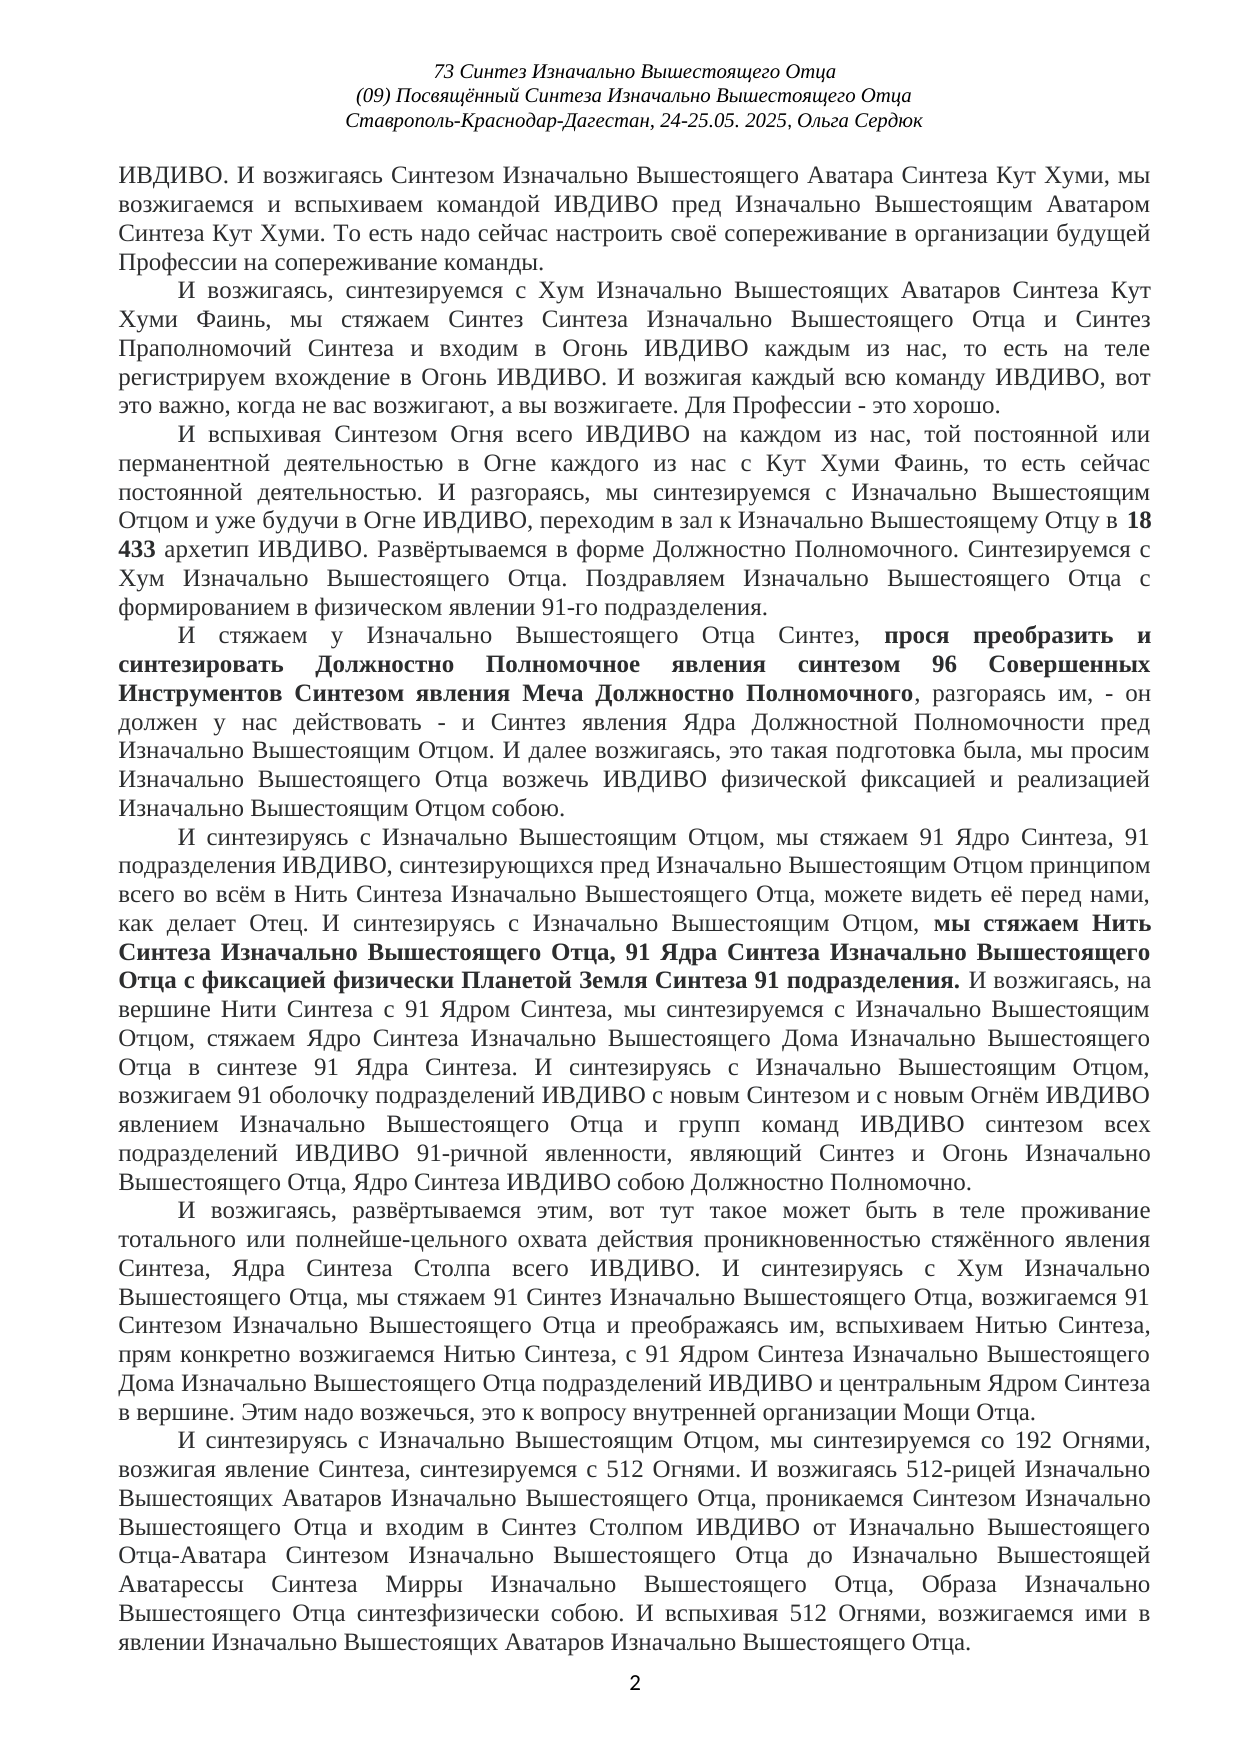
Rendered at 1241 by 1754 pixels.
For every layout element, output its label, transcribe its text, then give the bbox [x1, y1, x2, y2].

text И возжигаясь, развёртываемся этим, вот тут такое может быть в теле проживание тотального или полнейше-цельного охвата действия проникновенностью стяжённого явления Синтеза, Ядра Синтеза Столпа всего ИВДИВО. И синтезируясь с Хум Изначально Вышестоящего Отца, мы стяжаем 91 Синтез Изначально Вышестоящего Отца, возжигаемся 91 Синтезом Изначально Вышестоящего Отца и преображаясь им, вспыхиваем Нитью Синтеза, прям конкретно возжигаемся Нитью Синтеза, с 91 Ядром Синтеза Изначально Вышестоящего Дома Изначально Вышестоящего Отца подразделений ИВДИВО и центральным Ядром Синтеза в вершине. Этим надо возжечься, это к вопросу внутренней организации Мощи Отца. [118, 1196, 1152, 1426]
text И возжигаясь, синтезируемся с Хум Изначально Вышестоящих Аватаров Синтеза Кут Хуми Фаинь, мы стяжаем Синтез Синтеза Изначально Вышестоящего Отца и Синтез Праполномочий Синтеза и входим в Огонь ИВДИВО каждым из нас, то есть на теле регистрируем вхождение в Огонь ИВДИВО. И возжигая каждый всю команду ИВДИВО, вот это важно, когда не вас возжигают, а вы возжигаете. Для Профессии - это хорошо. [118, 276, 1152, 419]
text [118, 161, 1152, 276]
text И синтезируясь с Изначально Вышестоящим Отцом, мы стяжаем 91 Ядро Синтеза, 91 подразделения ИВДИВО, синтезирующихся пред Изначально Вышестоящим Отцом принципом всего во всём в Нить Синтеза Изначально Вышестоящего Отца, можете видеть её перед нами, как делает Отец. И синтезируясь с Изначально Вышестоящим Отцом, мы стяжаем Нить Синтеза Изначально Вышестоящего Отца, 91 Ядра Синтеза Изначально Вышестоящего Отца с фиксацией физически Планетой Земля Синтеза 91 подразделения. И возжигаясь, на вершине Нити Синтеза с 91 Ядром Синтеза, мы синтезируемся с Изначально Вышестоящим Отцом, стяжаем Ядро Синтеза Изначально Вышестоящего Дома Изначально Вышестоящего Отца в синтезе 91 Ядра Синтеза. И синтезируясь с Изначально Вышестоящим Отцом, возжигаем 91 оболочку подразделений ИВДИВО с новым Синтезом и с новым Огнём ИВДИВО явлением Изначально Вышестоящего Отца и групп команд ИВДИВО синтезом всех подразделений ИВДИВО 91-ричной явленности, являющий Синтез и Огонь Изначально Вышестоящего Отца, Ядро Синтеза ИВДИВО собою Должностно Полномочно. [118, 822, 1152, 1196]
text И стяжаем у Изначально Вышестоящего Отца Синтез, прося преобразить и синтезировать Должностно Полномочное явления синтезом 96 Совершенных Инструментов Синтезом явления Меча Должностно Полномочного, разгораясь им, - он должен у нас действовать - и Синтез явления Ядра Должностной Полномочности пред Изначально Вышестоящим Отцом. И далее возжигаясь, это такая подготовка была, мы просим Изначально Вышестоящего Отца возжечь ИВДИВО физической фиксацией и реализацией Изначально Вышестоящим Отцом собою. [118, 621, 1152, 822]
text И синтезируясь с Изначально Вышестоящим Отцом, мы синтезируемся со 192 Огнями, возжигая явление Синтеза, синтезируемся с 512 Огнями. И возжигаясь 512-рицей Изначально Вышестоящих Аватаров Изначально Вышестоящего Отца, проникаемся Синтезом Изначально Вышестоящего Отца и входим в Синтез Столпом ИВДИВО от Изначально Вышестоящего Отца-Аватара Синтезом Изначально Вышестоящего Отца до Изначально Вышестоящей Аватарессы Синтеза Мирры Изначально Вышестоящего Отца, Образа Изначально Вышестоящего Отца синтезфизически собою. И вспыхивая 512 Огнями, возжигаемся ими в явлении Изначально Вышестоящих Аватаров Изначально Вышестоящего Отца. [118, 1426, 1152, 1656]
text И вспыхивая Синтезом Огня всего ИВДИВО на каждом из нас, той постоянной или перманентной деятельностью в Огне каждого из нас с Кут Хуми Фаинь, то есть сейчас постоянной деятельностью. И разгораясь, мы синтезируемся с Изначально Вышестоящим Отцом и уже будучи в Огне ИВДИВО, переходим в зал к Изначально Вышестоящему Отцу в 18 433 архетип ИВДИВО. Развёртываемся в форме Должностно Полномочного. Синтезируемся с Хум Изначально Вышестоящего Отца. Поздравляем Изначально Вышестоящего Отца с формированием в физическом явлении 91-го подразделения. [118, 419, 1152, 621]
